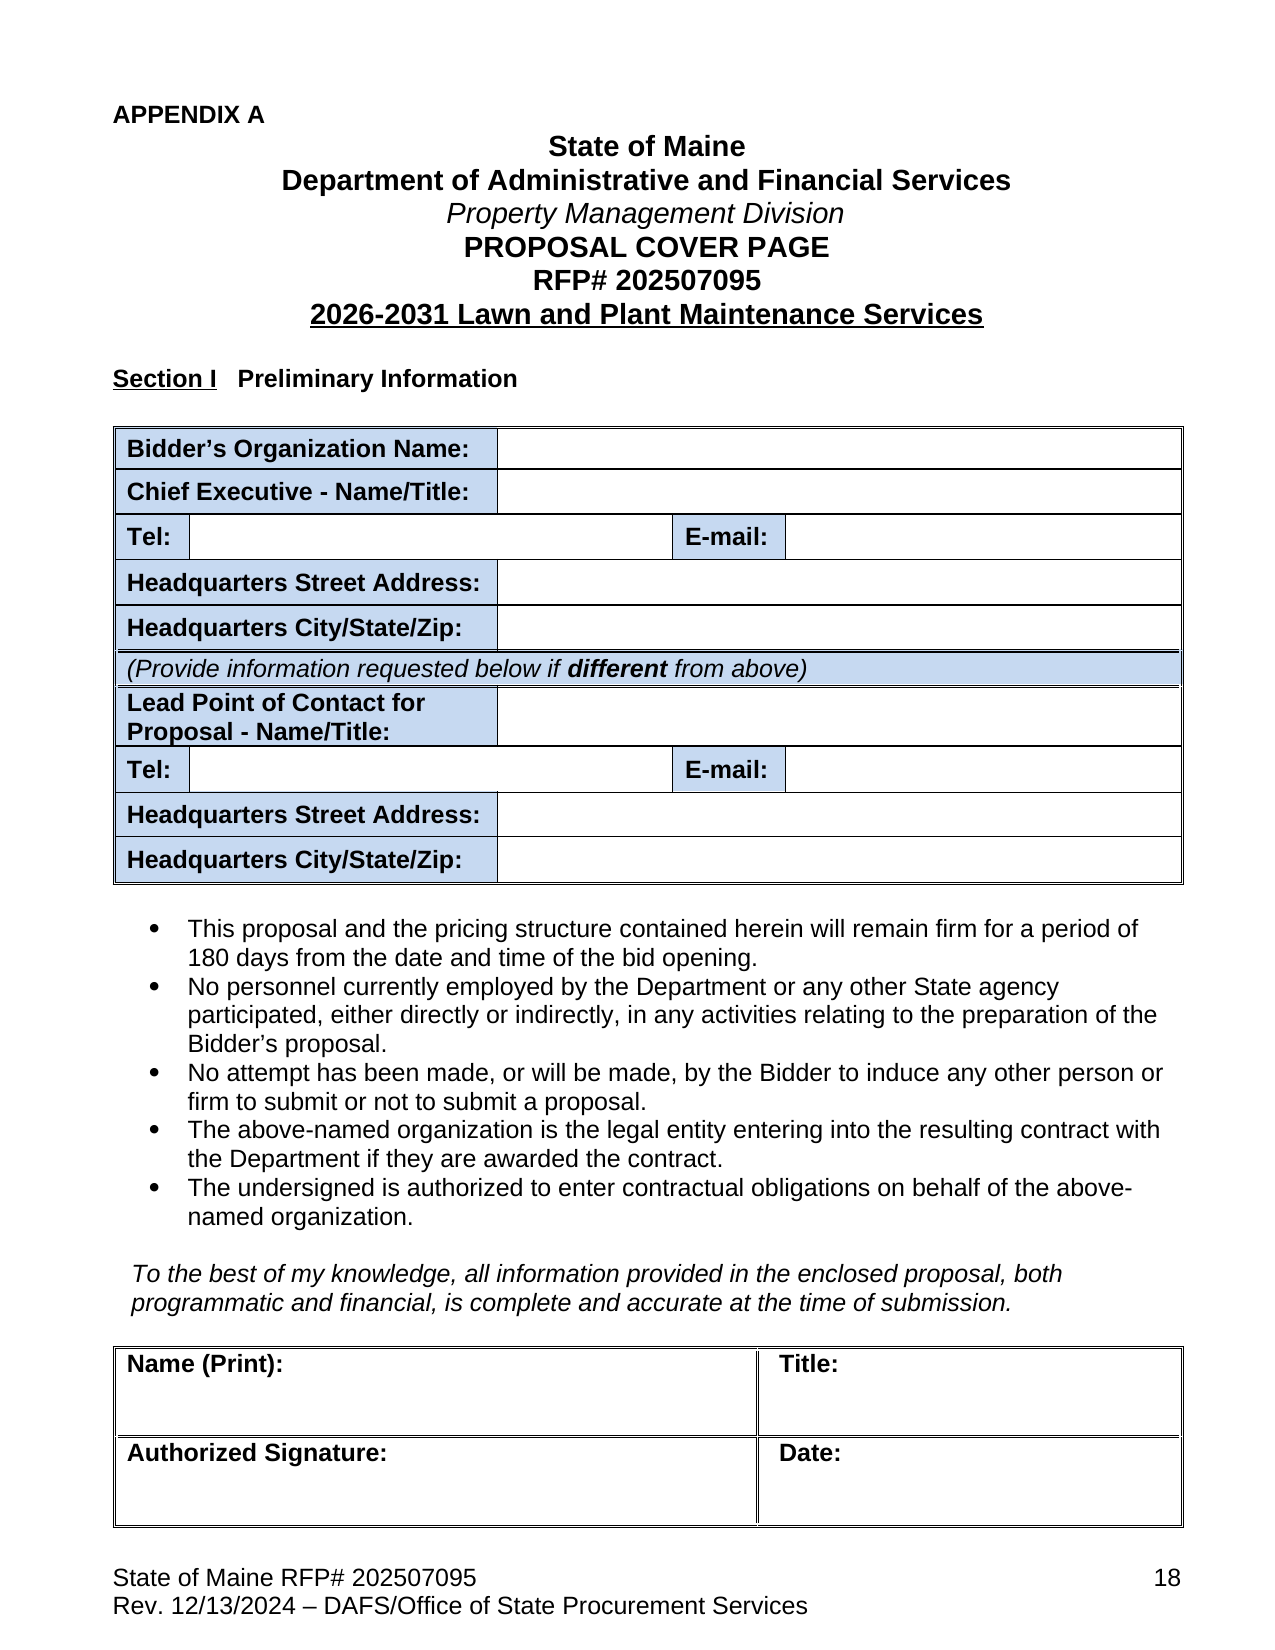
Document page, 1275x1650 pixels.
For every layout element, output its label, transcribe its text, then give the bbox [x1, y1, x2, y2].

table_cell Authorized Signature: [114, 1435, 758, 1524]
table_cell [498, 793, 1181, 836]
text State of Maine [112, 129, 1181, 163]
table_cell [190, 747, 672, 791]
text RFP# 202507095 [112, 263, 1181, 297]
text Section I Preliminary Information [112, 364, 1181, 393]
list No personnel currently employed by the Department or any other State agency participated, either directly or indirectly, in any activities relating to the preparation of the Bidder’s proposal. [150, 972, 1181, 1058]
table_header Name (Print): [116, 1347, 758, 1435]
text Property Management Division [112, 196, 1181, 230]
table_cell Headquarters City/State/Zip: [116, 606, 497, 649]
table_cell Headquarters Street Address: [116, 793, 497, 836]
text APPENDIX A [112, 100, 1181, 129]
table_cell E-mail: [673, 747, 785, 791]
table_header [498, 429, 1181, 468]
table_cell (Provide information requested below if different from above) [114, 649, 1183, 684]
table_cell [498, 470, 1181, 513]
table_cell [190, 515, 672, 559]
text 2026-2031 Lawn and Plant Maintenance Services [112, 297, 1181, 330]
table_cell Headquarters City/State/Zip: [116, 837, 497, 882]
table_cell [498, 837, 1181, 882]
table_cell Headquarters Street Address: [116, 560, 497, 604]
table_cell Lead Point of Contact for Proposal - Name/Title: [116, 685, 497, 745]
list The above-named organization is the legal entity entering into the resulting contract with the Department if they are awarded the contract. [150, 1116, 1181, 1173]
text To the best of my knowledge, all information provided in the enclosed proposal, both programmatic and financial, is complete and accurate at the time of submission. [131, 1259, 1181, 1317]
table_cell Chief Executive - Name/Title: [116, 470, 497, 513]
text Department of Administrative and Financial Services [112, 163, 1181, 196]
table_cell Tel: [116, 747, 189, 791]
table_cell [498, 685, 1181, 745]
table_cell Tel: [116, 515, 189, 559]
table_cell [498, 606, 1181, 649]
list This proposal and the pricing structure contained herein will remain firm for a period of 180 days from the date and time of the bid opening. [150, 914, 1181, 972]
text PROPOSAL COVER PAGE [112, 230, 1181, 263]
table_header Title: [758, 1349, 1181, 1435]
table_cell E-mail: [673, 515, 785, 559]
table_cell Date: [758, 1435, 1183, 1524]
table_cell [786, 515, 1181, 559]
table_cell [786, 747, 1181, 791]
list No attempt has been made, or will be made, by the Bidder to induce any other person or firm to submit or not to submit a proposal. [150, 1058, 1181, 1116]
table_header Bidder’s Organization Name: [116, 429, 497, 468]
list The undersigned is authorized to enter contractual obligations on behalf of the above-named organization. [150, 1173, 1181, 1231]
table_cell [498, 560, 1181, 604]
